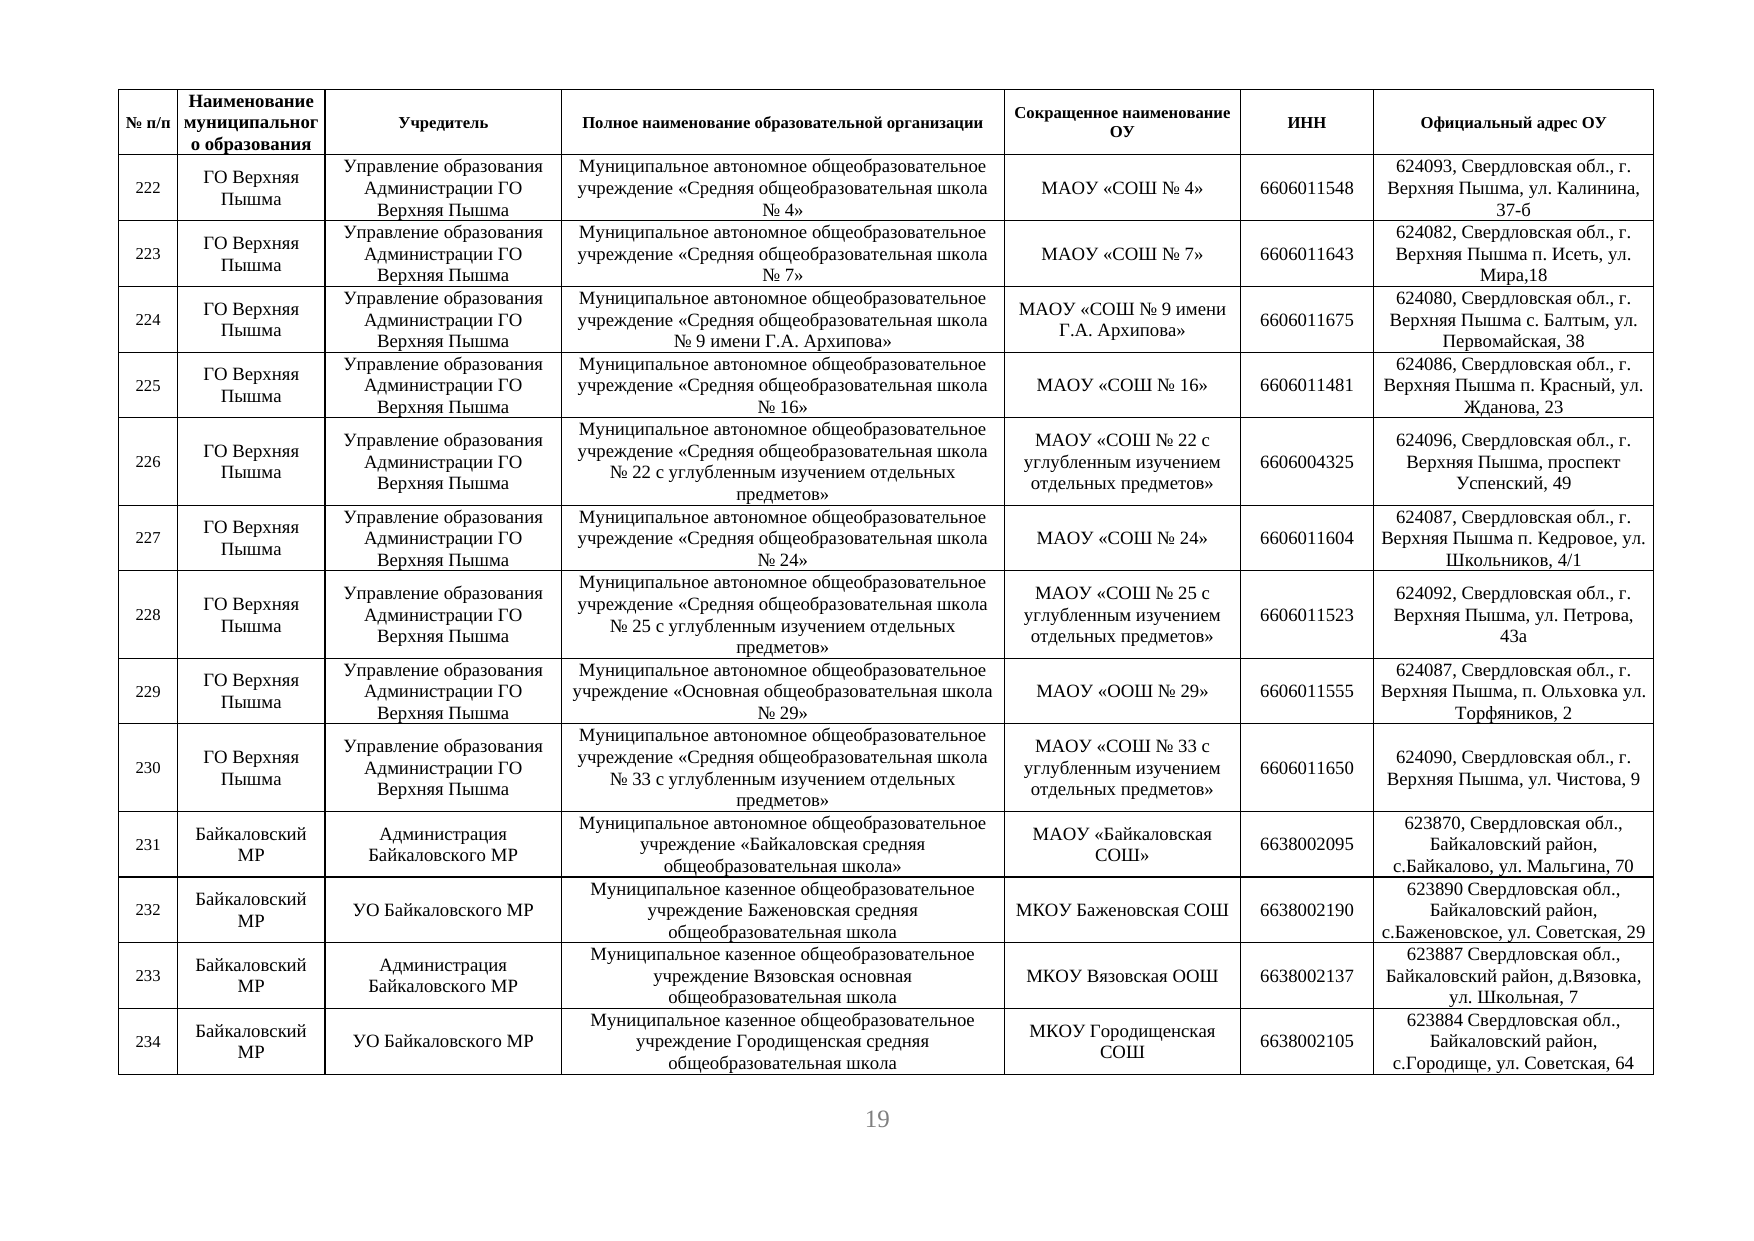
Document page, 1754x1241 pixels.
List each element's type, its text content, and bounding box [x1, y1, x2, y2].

table_header № п/п [119, 90, 177, 154]
table_cell 6638002105 [1241, 1009, 1373, 1073]
table_header Полное наименование образовательной организации [562, 90, 1004, 154]
table_cell МАОУ «СОШ № 16» [1005, 353, 1240, 417]
table_cell ГО Верхняя Пышма [178, 155, 324, 220]
table_cell 227 [119, 506, 177, 570]
table_cell Управление образования Администрации ГО Верхняя Пышма [326, 287, 561, 352]
table_cell 233 [119, 943, 177, 1008]
table_cell Байкаловский МР [178, 878, 324, 942]
table_cell 234 [119, 1009, 177, 1073]
table_header Учредитель [326, 90, 561, 154]
table_cell 624090, Свердловская обл., г. Верхняя Пышма, ул. Чистова, 9 [1374, 724, 1653, 811]
table_header Наименование муниципального образования [178, 90, 324, 154]
table_cell ГО Верхняя Пышма [178, 221, 324, 286]
table_cell 222 [119, 155, 177, 220]
table_cell 231 [119, 812, 177, 876]
table_cell Муниципальное автономное общеобразовательное учреждение «Средняя общеобразовательная школа № 24» [562, 506, 1004, 570]
table_cell 624082, Свердловская обл., г. Верхняя Пышма п. Исеть, ул. Мира,18 [1374, 221, 1653, 286]
table_cell ГО Верхняя Пышма [178, 659, 324, 723]
table_cell 6638002137 [1241, 943, 1373, 1008]
table_header Официальный адрес ОУ [1374, 90, 1653, 154]
table_cell ГО Верхняя Пышма [178, 724, 324, 811]
table_cell Муниципальное автономное общеобразовательное учреждение «Байкаловская средняя общеобразовательная школа» [562, 812, 1004, 876]
table_cell Муниципальное казенное общеобразовательное учреждение Вязовская основная общеобразовательная школа [562, 943, 1004, 1008]
table_cell МАОУ «СОШ № 25 с углубленным изучением отдельных предметов» [1005, 571, 1240, 658]
table_cell 6606011675 [1241, 287, 1373, 352]
table_cell 624092, Свердловская обл., г. Верхняя Пышма, ул. Петрова, 43а [1374, 571, 1653, 658]
table_cell 623884 Свердловская обл., Байкаловский район, с.Городище, ул. Советская, 64 [1374, 1009, 1653, 1073]
table_cell Управление образования Администрации ГО Верхняя Пышма [326, 418, 561, 504]
table_cell Управление образования Администрации ГО Верхняя Пышма [326, 221, 561, 286]
table_cell ГО Верхняя Пышма [178, 571, 324, 658]
table_cell Администрация Байкаловского МР [326, 943, 561, 1008]
table_cell Байкаловский МР [178, 943, 324, 1008]
table_cell Байкаловский МР [178, 1009, 324, 1073]
table_cell 6606011643 [1241, 221, 1373, 286]
table_cell МАОУ «СОШ № 22 с углубленным изучением отдельных предметов» [1005, 418, 1240, 504]
table_cell Муниципальное автономное общеобразовательное учреждение «Средняя общеобразовательная школа № 33 с углубленным изучением отдельных предметов» [562, 724, 1004, 811]
table_cell Муниципальное автономное общеобразовательное учреждение «Основная общеобразовательная школа № 29» [562, 659, 1004, 723]
table_cell Муниципальное казенное общеобразовательное учреждение Городищенская средняя общеобразовательная школа [562, 1009, 1004, 1073]
table_cell 6606011481 [1241, 353, 1373, 417]
table_cell Управление образования Администрации ГО Верхняя Пышма [326, 155, 561, 220]
table_cell Муниципальное автономное общеобразовательное учреждение «Средняя общеобразовательная школа № 22 с углубленным изучением отдельных предметов» [562, 418, 1004, 504]
table_cell Управление образования Администрации ГО Верхняя Пышма [326, 353, 561, 417]
table_cell Муниципальное автономное общеобразовательное учреждение «Средняя общеобразовательная школа № 4» [562, 155, 1004, 220]
table_cell МКОУ Городищенская СОШ [1005, 1009, 1240, 1073]
table_cell 228 [119, 571, 177, 658]
table_cell МАОУ «СОШ № 7» [1005, 221, 1240, 286]
table_cell Управление образования Администрации ГО Верхняя Пышма [326, 659, 561, 723]
table_cell 226 [119, 418, 177, 504]
table_cell МАОУ «СОШ № 9 имени Г.А. Архипова» [1005, 287, 1240, 352]
table_cell 229 [119, 659, 177, 723]
table_cell МАОУ «ООШ № 29» [1005, 659, 1240, 723]
table_cell Байкаловский МР [178, 812, 324, 876]
table_cell 624087, Свердловская обл., г. Верхняя Пышма, п. Ольховка ул. Торфяников, 2 [1374, 659, 1653, 723]
table_cell ГО Верхняя Пышма [178, 506, 324, 570]
table_cell 225 [119, 353, 177, 417]
table_cell ГО Верхняя Пышма [178, 353, 324, 417]
table_cell 6606011548 [1241, 155, 1373, 220]
table_cell УО Байкаловского МР [326, 878, 561, 942]
table_cell 6606011650 [1241, 724, 1373, 811]
table_cell 624080, Свердловская обл., г. Верхняя Пышма с. Балтым, ул. Первомайская, 38 [1374, 287, 1653, 352]
table_cell УО Байкаловского МР [326, 1009, 561, 1073]
table_cell 230 [119, 724, 177, 811]
table_cell Муниципальное казенное общеобразовательное учреждение Баженовская средняя общеобразовательная школа [562, 878, 1004, 942]
table_header ИНН [1241, 90, 1373, 154]
table_cell Управление образования Администрации ГО Верхняя Пышма [326, 571, 561, 658]
table_cell 623870, Свердловская обл., Байкаловский район, с.Байкалово, ул. Мальгина, 70 [1374, 812, 1653, 876]
table_cell МАОУ «СОШ № 4» [1005, 155, 1240, 220]
table_cell 624086, Свердловская обл., г. Верхняя Пышма п. Красный, ул. Жданова, 23 [1374, 353, 1653, 417]
table_cell Муниципальное автономное общеобразовательное учреждение «Средняя общеобразовательная школа № 16» [562, 353, 1004, 417]
table_cell Управление образования Администрации ГО Верхняя Пышма [326, 724, 561, 811]
table_cell 624093, Свердловская обл., г. Верхняя Пышма, ул. Калинина, 37-б [1374, 155, 1653, 220]
table_cell ГО Верхняя Пышма [178, 418, 324, 504]
table_cell Администрация Байкаловского МР [326, 812, 561, 876]
table_cell МКОУ Вязовская ООШ [1005, 943, 1240, 1008]
table_cell МАОУ «СОШ № 24» [1005, 506, 1240, 570]
table_cell МКОУ Баженовская СОШ [1005, 878, 1240, 942]
table_cell 224 [119, 287, 177, 352]
table_cell 223 [119, 221, 177, 286]
table_cell 232 [119, 878, 177, 942]
table_cell 623890 Свердловская обл., Байкаловский район, с.Баженовское, ул. Советская, 29 [1374, 878, 1653, 942]
table_cell 6638002190 [1241, 878, 1373, 942]
table_cell МАОУ «Байкаловская СОШ» [1005, 812, 1240, 876]
table_cell 6606011555 [1241, 659, 1373, 723]
table_cell ГО Верхняя Пышма [178, 287, 324, 352]
table_cell 6606004325 [1241, 418, 1373, 504]
table_cell 624096, Свердловская обл., г. Верхняя Пышма, проспект Успенский, 49 [1374, 418, 1653, 504]
table_cell 623887 Свердловская обл., Байкаловский район, д.Вязовка, ул. Школьная, 7 [1374, 943, 1653, 1008]
table_cell Муниципальное автономное общеобразовательное учреждение «Средняя общеобразовательная школа № 9 имени Г.А. Архипова» [562, 287, 1004, 352]
table_header Сокращенное наименование ОУ [1005, 90, 1240, 154]
table_cell Муниципальное автономное общеобразовательное учреждение «Средняя общеобразовательная школа № 7» [562, 221, 1004, 286]
table_cell МАОУ «СОШ № 33 с углубленным изучением отдельных предметов» [1005, 724, 1240, 811]
table_cell Муниципальное автономное общеобразовательное учреждение «Средняя общеобразовательная школа № 25 с углубленным изучением отдельных предметов» [562, 571, 1004, 658]
table_cell 624087, Свердловская обл., г. Верхняя Пышма п. Кедровое, ул. Школьников, 4/1 [1374, 506, 1653, 570]
table_cell Управление образования Администрации ГО Верхняя Пышма [326, 506, 561, 570]
table_cell 6606011604 [1241, 506, 1373, 570]
table_cell 6638002095 [1241, 812, 1373, 876]
table_cell 6606011523 [1241, 571, 1373, 658]
